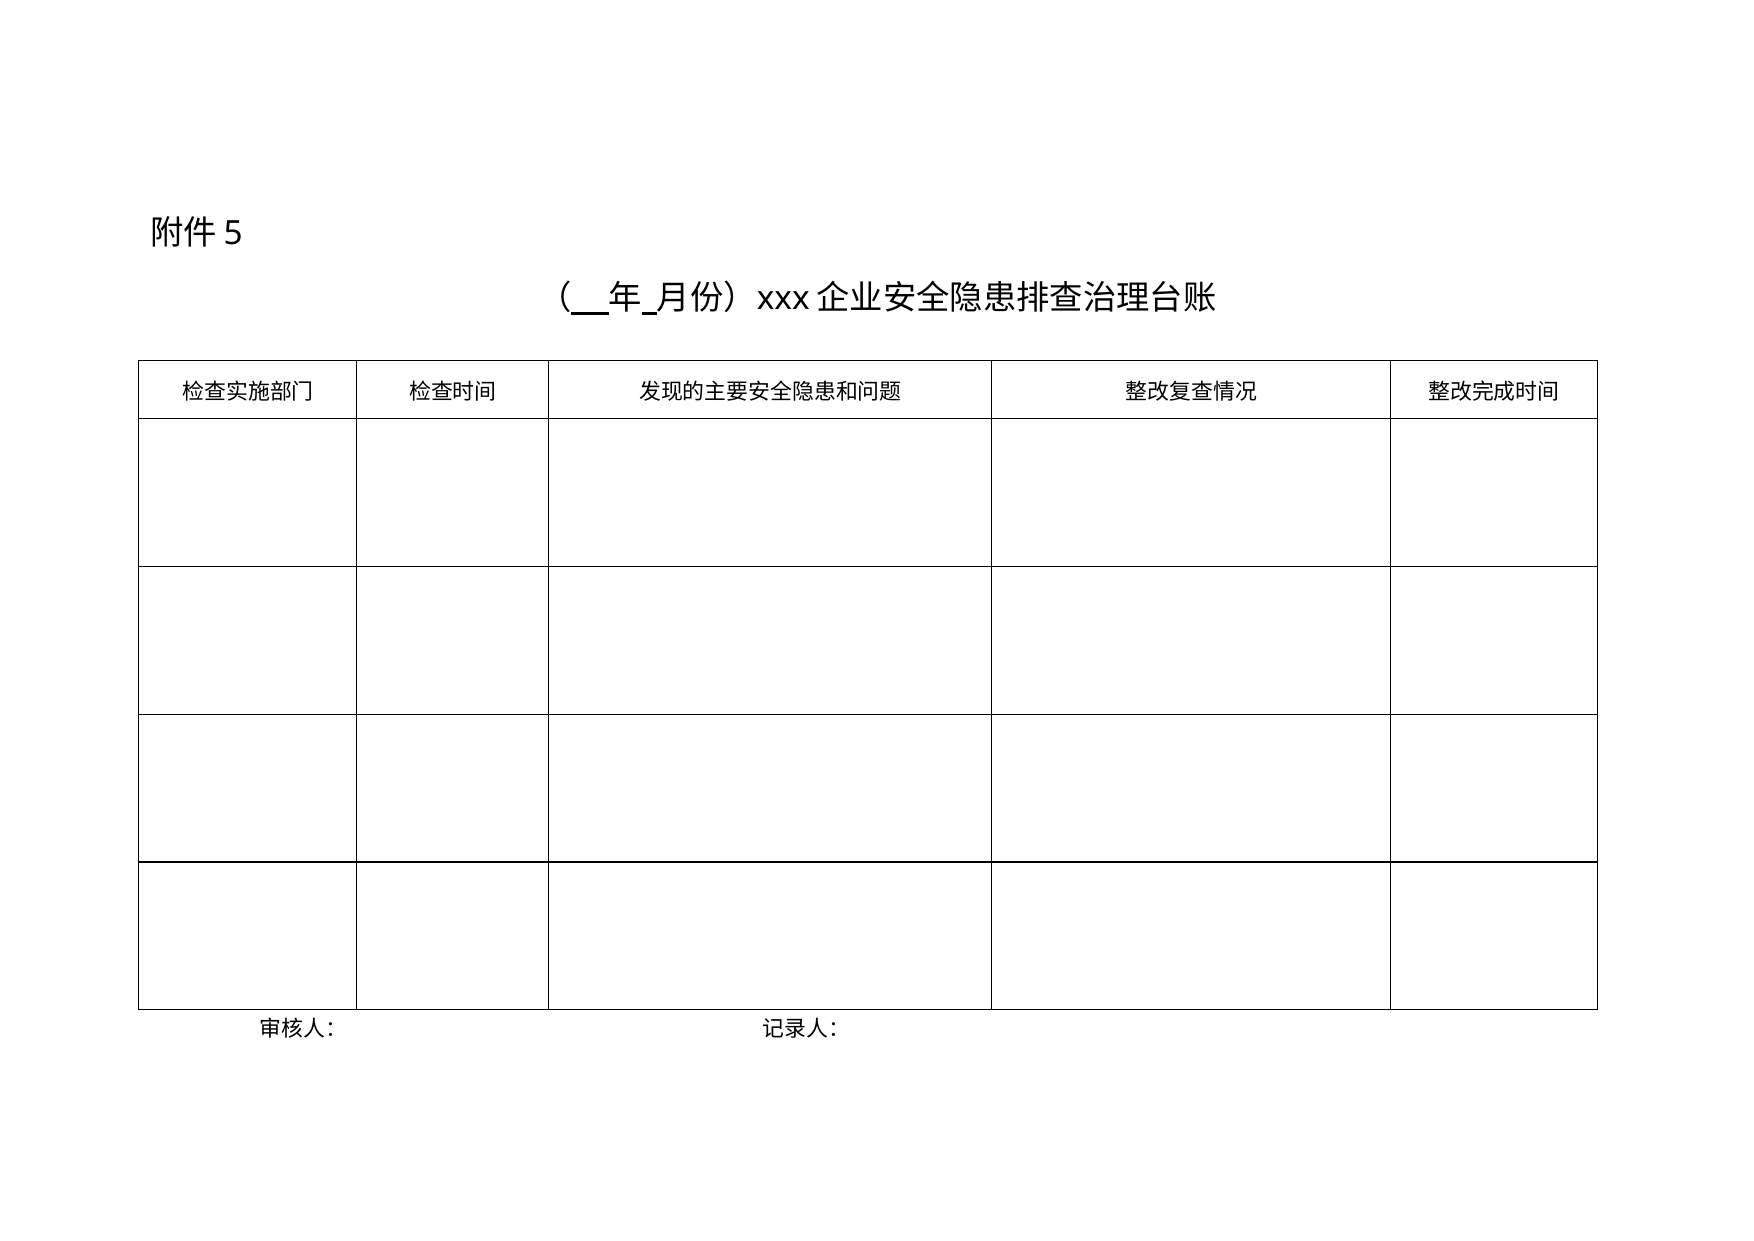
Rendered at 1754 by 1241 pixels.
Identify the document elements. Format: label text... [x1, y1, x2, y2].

table_header 整改复查情况 [992, 361, 1390, 418]
table_header 检查时间 [357, 361, 548, 418]
table_cell [357, 715, 548, 861]
table_cell [1391, 863, 1597, 1009]
table_cell [357, 567, 548, 714]
table_cell [549, 567, 991, 714]
table_cell [549, 863, 991, 1009]
table_cell [1391, 567, 1597, 714]
table_cell [549, 419, 991, 566]
text 附件5 [150, 198, 1604, 263]
table_cell [992, 715, 1390, 861]
table_cell [139, 419, 356, 566]
table_cell [549, 715, 991, 861]
table_cell [992, 419, 1390, 566]
table_cell [139, 863, 356, 1009]
table_header 发现的主要安全隐患和问题 [549, 361, 991, 418]
table_cell [1391, 419, 1597, 566]
table_cell [992, 863, 1390, 1009]
text 审核人： 记录人： [150, 1010, 1604, 1043]
table_cell [139, 567, 356, 714]
table_cell [139, 715, 356, 861]
table_cell [357, 863, 548, 1009]
table_header 检查实施部门 [139, 361, 356, 418]
text （ 年 月份）xxx企业安全隐患排查治理台账 [150, 263, 1604, 328]
table_cell [992, 567, 1390, 714]
table_header 整改完成时间 [1391, 361, 1597, 418]
table_cell [1391, 715, 1597, 861]
table_cell [357, 419, 548, 566]
